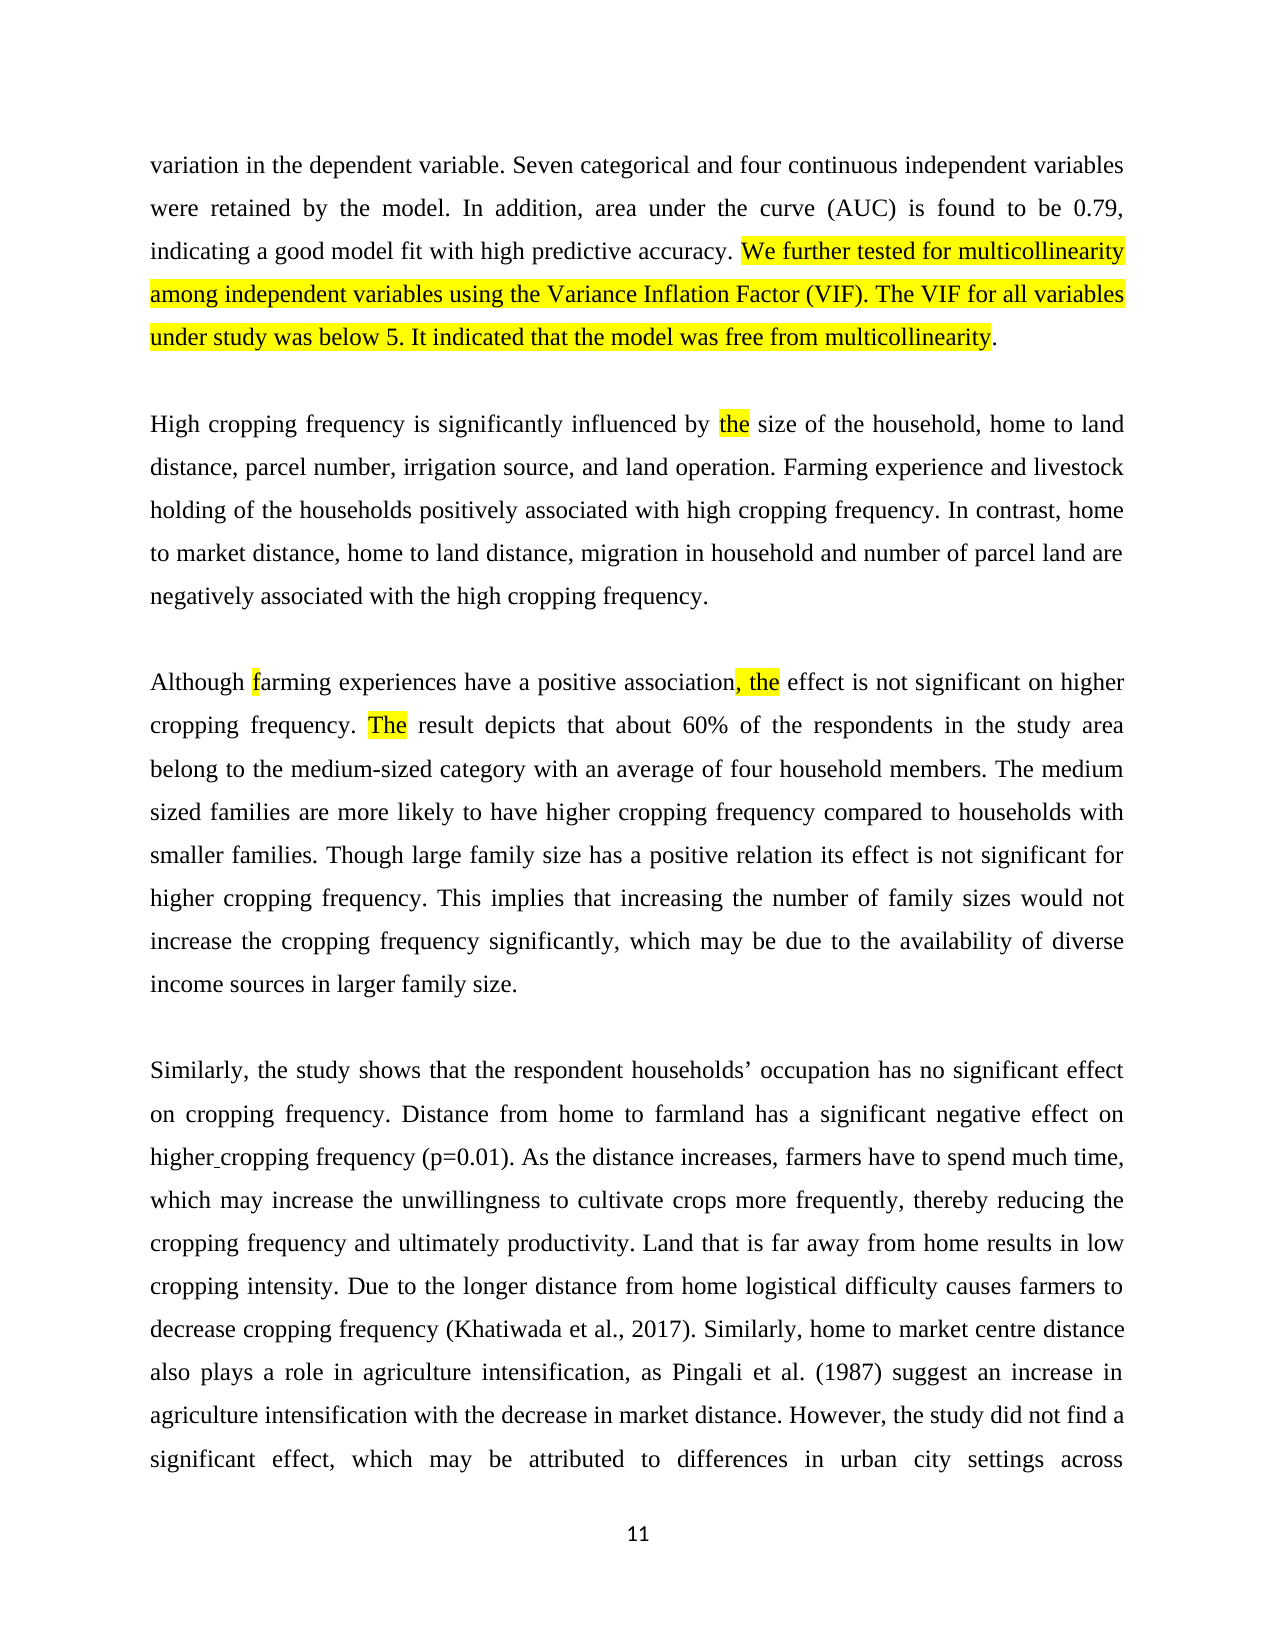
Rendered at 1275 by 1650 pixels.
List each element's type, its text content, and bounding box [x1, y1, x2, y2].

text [150, 1056, 1125, 1472]
text Although farming experiences have a positive association, the effect is not significant on higher cropping frequency. The result depicts that about 60% of the respondents in the study area belong to the medium-sized category with an average of four household members. The medium sized families are more likely to have higher cropping frequency compared to households with smaller families. Though large family size has a positive relation its effect is not significant for higher cropping frequency. This implies that increasing the number of family sizes would not increase the cropping frequency significantly, which may be due to the availability of diverse income sources in larger family size. [150, 667, 1125, 998]
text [150, 150, 1125, 279]
text High cropping frequency is significantly influenced by the size of the household, home to land distance, parcel number, irrigation source, and land operation. Farming experience and livestock holding of the households positively associated with high cropping frequency. In contrast, home to market distance, home to land distance, migration in household and number of parcel land are negatively associated with the high cropping frequency. [150, 409, 1125, 610]
